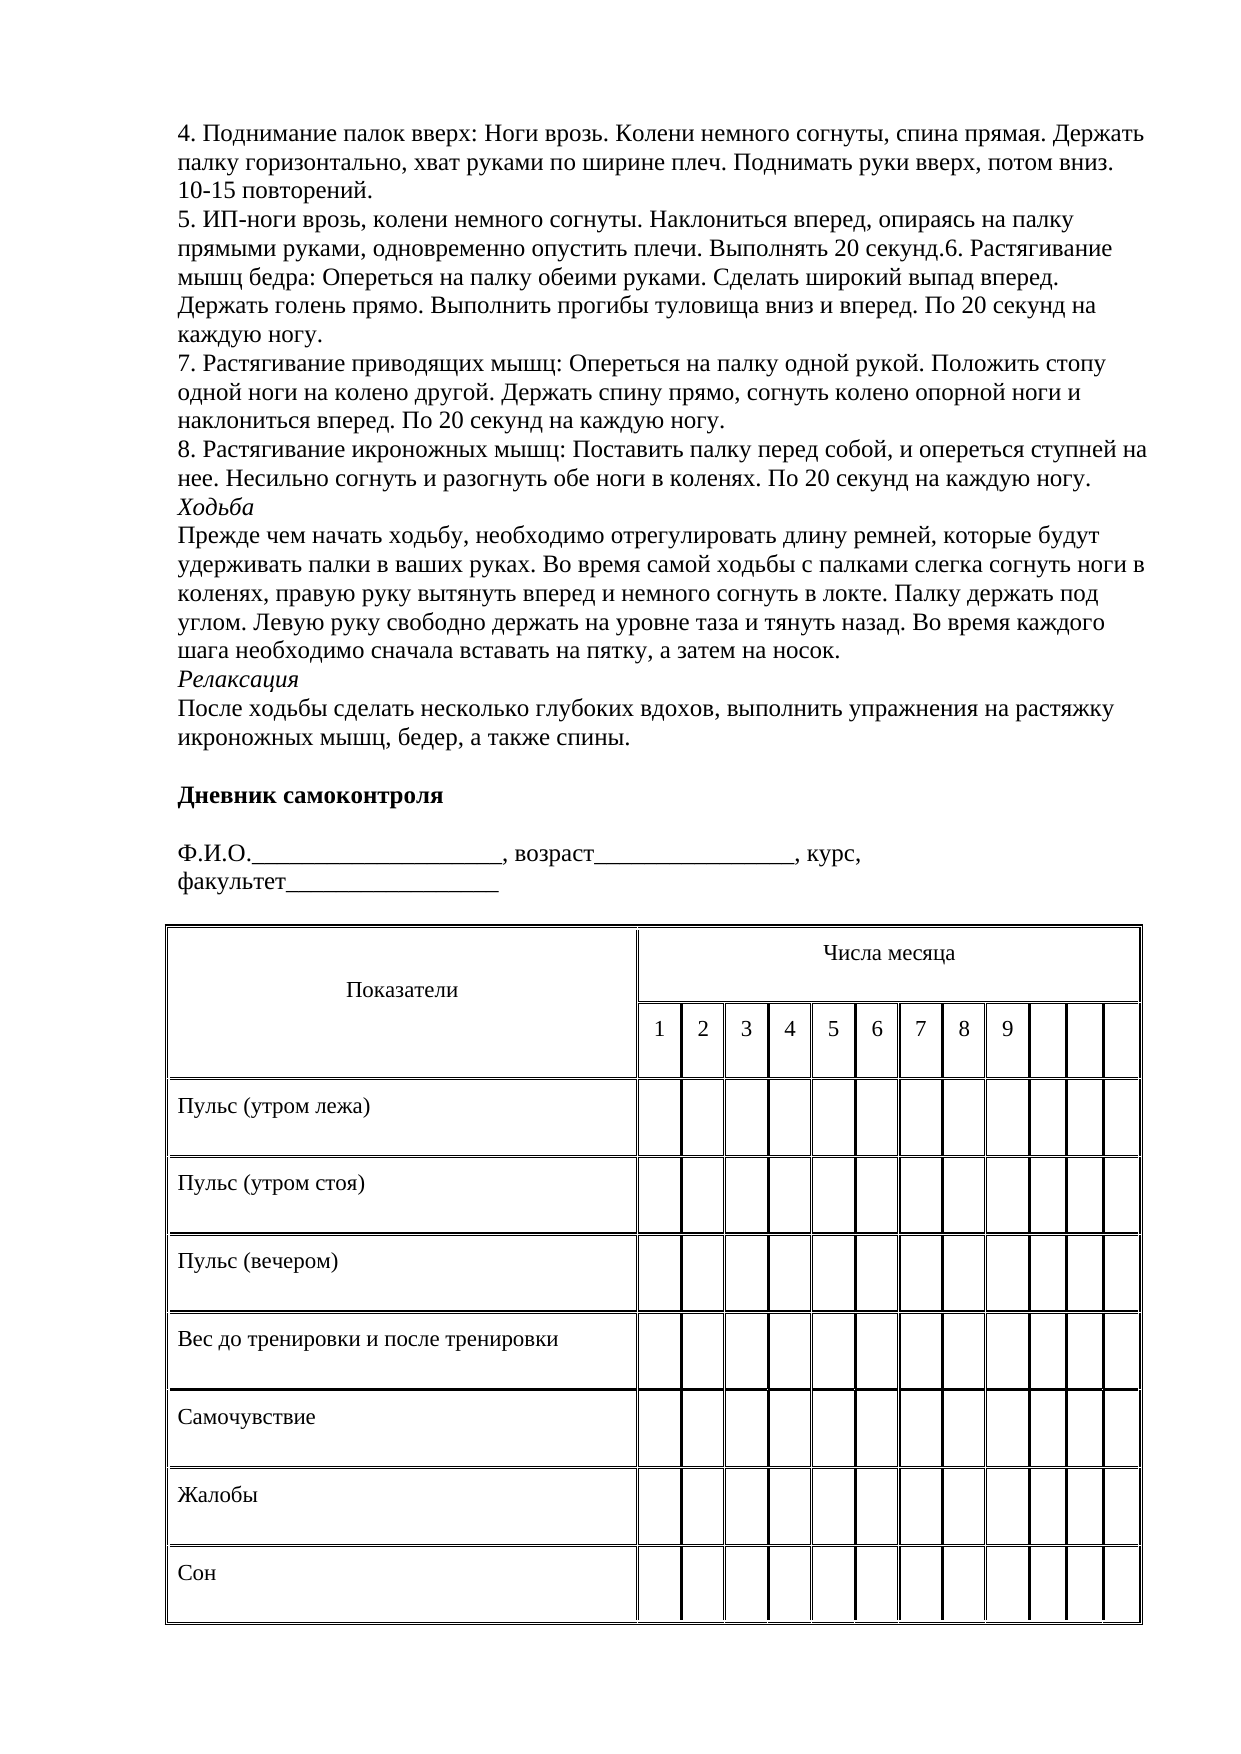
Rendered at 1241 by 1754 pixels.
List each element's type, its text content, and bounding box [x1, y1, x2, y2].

table_cell [683, 1469, 723, 1543]
table_cell [1103, 1466, 1141, 1543]
table_cell [944, 1391, 984, 1466]
table_cell [857, 1236, 897, 1310]
text После ходьбы сделать несколько глубоких вдохов, выполнить упражнения на растяжку икроножных мышц, бедер, а также спины. [177, 693, 1152, 751]
table_cell [770, 1391, 810, 1466]
table_cell [639, 1080, 680, 1154]
table_cell Жалобы [166, 1466, 638, 1543]
table_cell [725, 1547, 768, 1621]
table_cell [683, 1391, 723, 1466]
table_cell [813, 1314, 854, 1388]
table_cell [944, 1314, 984, 1388]
table_cell [1105, 1232, 1140, 1310]
table_cell [942, 1547, 986, 1621]
table_cell [813, 1391, 854, 1466]
table_cell [1031, 1236, 1065, 1310]
table_cell [1103, 1001, 1141, 1077]
table_cell [639, 1158, 680, 1232]
table_cell [681, 1547, 724, 1621]
table_cell [1031, 1469, 1065, 1543]
table_cell [770, 1469, 810, 1543]
table_cell [987, 1314, 1028, 1388]
table_cell [901, 1469, 941, 1543]
table_cell Самочувствие [166, 1388, 636, 1466]
text Релаксация [177, 664, 1152, 693]
table_cell [639, 1314, 680, 1388]
table_cell [1031, 1080, 1065, 1154]
table_cell 1 [639, 1004, 680, 1077]
table_cell [683, 1236, 723, 1310]
table_cell [683, 1314, 723, 1388]
table_cell [1068, 1080, 1102, 1154]
table_cell [901, 1158, 941, 1232]
table_cell [770, 1080, 810, 1154]
table_cell [986, 1547, 1029, 1621]
table_cell [770, 1158, 810, 1232]
table_cell [857, 1158, 897, 1232]
table_cell [857, 1469, 897, 1543]
text 8. Растягивание икроножных мышц: Поставить палку перед собой, и опереться ступней на нее. Несильно согнуть и разогнуть обе ноги в коленях. По 20 секунд на каждую ногу. [177, 434, 1152, 492]
text Ходьба [177, 492, 1152, 521]
text Прежде чем начать ходьбу, необходимо отрегулировать длину ремней, которые будут удерживать палки в ваших руках. Во время самой ходьбы с палками слегка согнуть ноги в коленях, правую руку вытянуть вперед и немного согнуть в локте. Палку держать под углом. Левую руку свободно держать на уровне таза и тянуть назад. Во время каждого шага необходимо сначала вставать на пяткy, a затем на нoсок. [177, 521, 1152, 664]
table_cell [944, 1158, 984, 1232]
text 4. Поднимание палок вверх: Ноги врозь. Колени немного согнуты, спина прямая. Держать палку горизонтально, хват руками по ширине плеч. Поднимать руки вверх, потом вниз. 10-15 повторений. [177, 118, 1152, 204]
text 7. Растягивание приводящих мышц: Опереться на палку одной рукой. Положить стопу одной ноги на колено другой. Держать спину прямо, согнуть колено опорной ноги и наклониться вперед. По 20 секунд на каждую ногу. [177, 348, 1152, 434]
table_cell [987, 1080, 1028, 1154]
table_cell [987, 1469, 1028, 1543]
table_cell 8 [944, 1004, 984, 1077]
table_cell [901, 1391, 941, 1466]
table_cell 2 [683, 1004, 723, 1077]
table_cell Пульс (утром стоя) [168, 1155, 636, 1232]
table_cell [1105, 1155, 1140, 1232]
table_cell [813, 1469, 854, 1543]
table_cell [1103, 1544, 1140, 1621]
table_cell [726, 1469, 767, 1543]
table_cell 7 [901, 1004, 941, 1077]
text Дневник самоконтроля [177, 780, 1152, 808]
table_cell [1031, 1314, 1065, 1388]
table_cell [1105, 1310, 1140, 1388]
table_cell [770, 1236, 810, 1310]
table_cell [1105, 1388, 1141, 1466]
table_cell [726, 1314, 767, 1388]
table_cell 4 [770, 1004, 810, 1077]
table_cell [1068, 1004, 1102, 1077]
table_cell [899, 1547, 942, 1621]
table_cell [726, 1158, 767, 1232]
table_cell 9 [987, 1004, 1028, 1077]
table_cell [855, 1544, 899, 1621]
table_cell [944, 1236, 984, 1310]
table_cell [944, 1080, 984, 1154]
table_cell [1029, 1547, 1066, 1621]
table_cell [1031, 1158, 1065, 1232]
table_cell [1068, 1469, 1102, 1543]
table_cell Пульс (вечером) [168, 1232, 636, 1310]
table_header Числа месяца [638, 928, 1139, 1001]
table_cell [857, 1391, 897, 1466]
table_cell [987, 1236, 1028, 1310]
table_cell [944, 1469, 984, 1543]
table_cell [726, 1080, 767, 1154]
table_cell [768, 1547, 812, 1621]
text Ф.И.О.____________________, возраст________________, курс, факультет_________________ [177, 838, 1152, 895]
table_cell [813, 1236, 854, 1310]
table_cell [1031, 1004, 1065, 1077]
table_cell 6 [857, 1004, 897, 1077]
table_cell [857, 1080, 897, 1154]
table_cell [726, 1236, 767, 1310]
table_cell [1068, 1236, 1102, 1310]
table_cell [638, 1547, 681, 1621]
table_cell [639, 1236, 680, 1310]
table_cell [812, 1547, 855, 1621]
table_cell [1031, 1391, 1065, 1466]
table_cell Сон [168, 1544, 638, 1621]
table_cell [901, 1080, 941, 1154]
table_cell [813, 1080, 854, 1154]
table_cell [639, 1391, 680, 1466]
table_cell [1066, 1547, 1103, 1621]
table_cell [987, 1158, 1028, 1232]
table_cell [1103, 1077, 1141, 1154]
table_cell [1068, 1314, 1102, 1388]
table_cell [813, 1158, 854, 1232]
table_cell [901, 1314, 941, 1388]
table_cell [639, 1469, 680, 1543]
table_cell [987, 1391, 1028, 1466]
table_cell [1068, 1158, 1102, 1232]
table_cell [901, 1236, 941, 1310]
table_cell [857, 1314, 897, 1388]
table_cell Вес до тренировки и после тренировки [168, 1310, 636, 1388]
table_header Показатели [168, 928, 638, 1077]
table_cell Пульс (утром лежа) [166, 1077, 638, 1154]
table_cell [726, 1391, 767, 1466]
table_cell 3 [726, 1004, 767, 1077]
text 5. ИП-ноги врозь, колени немного согнуты. Наклониться вперед, опираясь на палку прямыми руками, одновременно опустить плечи. Выполнять 20 секунд.6. Растягивание мышц бедра: Опереться на палку обеими руками. Сделать широкий выпад вперед. Держать голень прямо. Выполнить прогибы туловища вниз и вперед. По 20 секунд на каждую ногу. [177, 204, 1152, 348]
table_cell 5 [813, 1004, 854, 1077]
table_cell [683, 1158, 723, 1232]
table_cell [1068, 1391, 1102, 1466]
table_cell [683, 1080, 723, 1154]
table_cell [770, 1314, 810, 1388]
